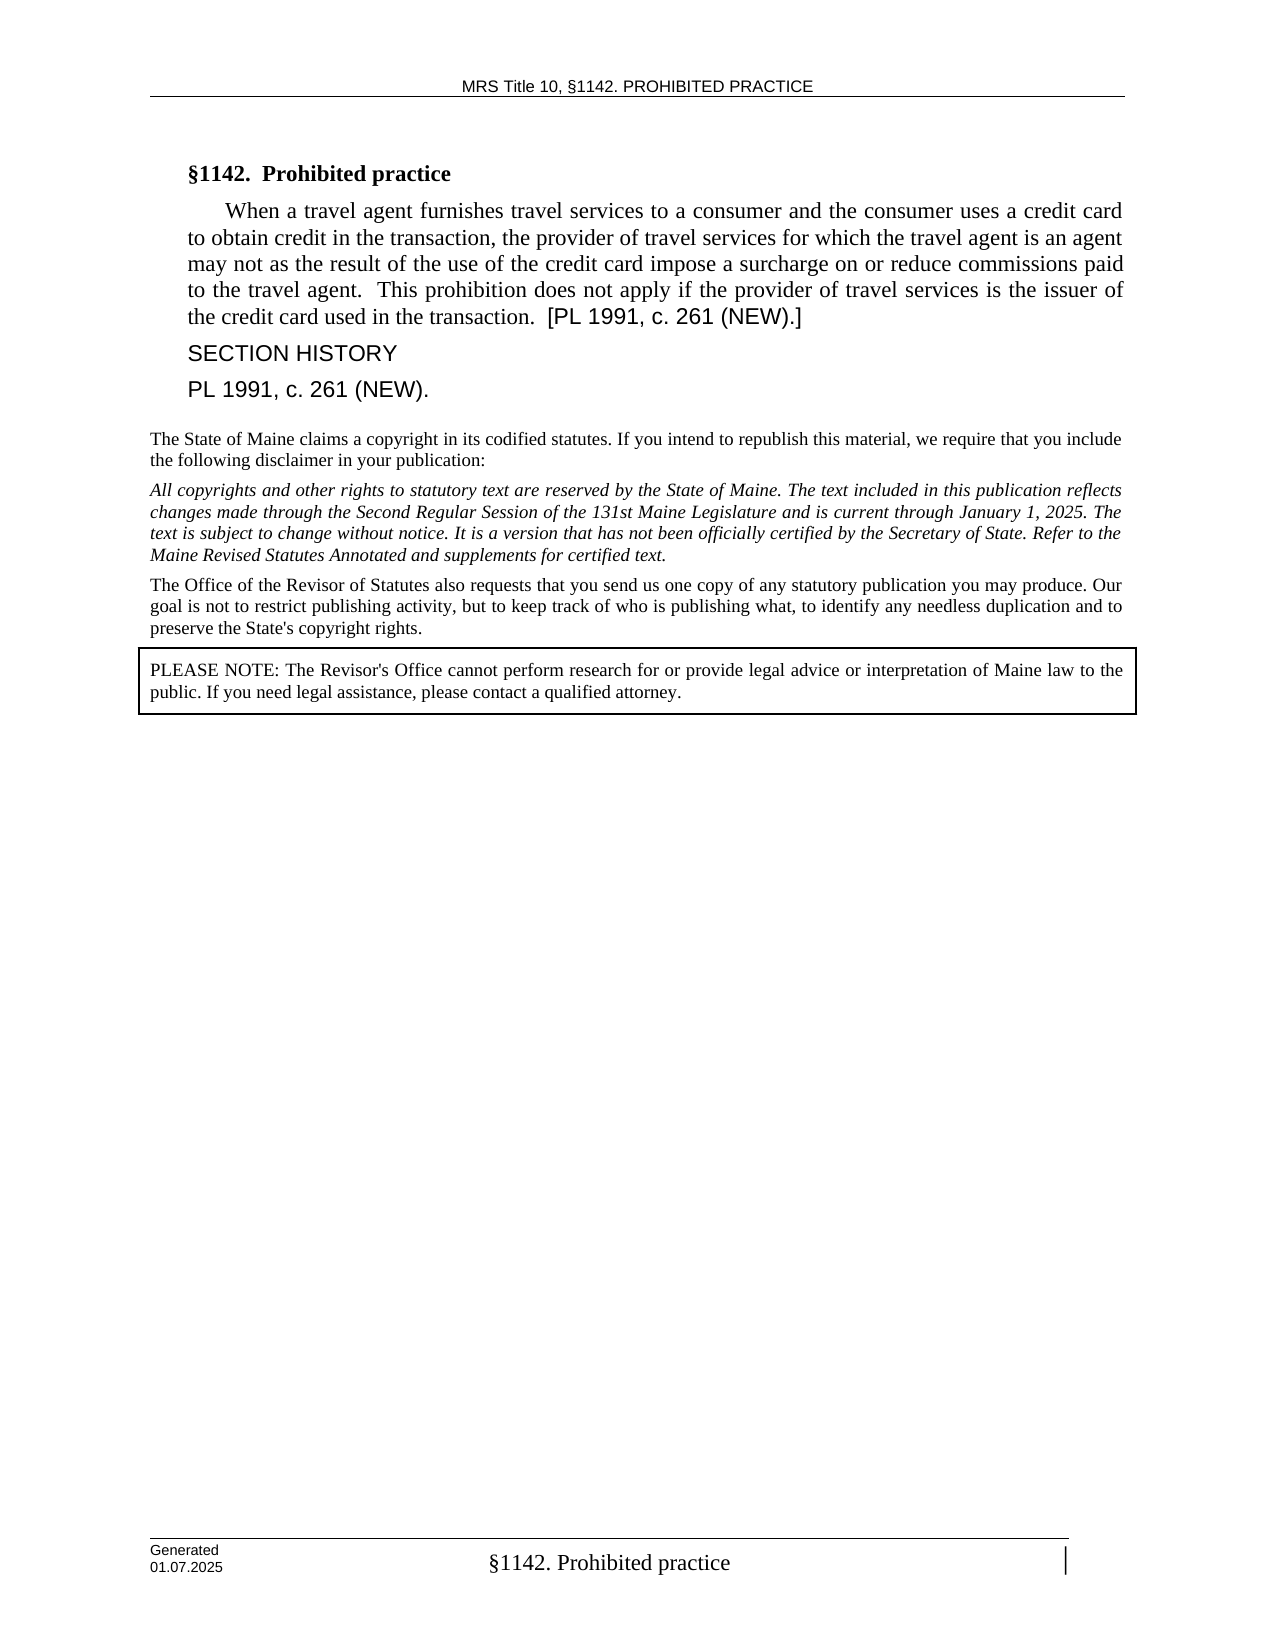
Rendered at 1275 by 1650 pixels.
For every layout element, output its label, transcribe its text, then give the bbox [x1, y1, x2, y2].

text PL 1991, c. 261 (NEW). [187, 376, 1125, 403]
text SECTION HISTORY [187, 339, 1125, 366]
text §1142. Prohibited practice [187, 160, 1125, 187]
text All copyrights and other rights to statutory text are reserved by the State of Maine. The text included in this publication reflects changes made through the Second Regular Session of the 131st Maine Legislature and is current through January 1, 2025 . The text is subject to change without notice. It is a version that has not been officially certified by the Secretary of State. Refer to the Maine Revised Statutes Annotated and supplements for certified text. [150, 479, 1125, 565]
text PLEASE NOTE: The Revisor's Office cannot perform research for or provide legal advice or interpretation of Maine law to the public. If you need legal assistance, please contact a qualified attorney. [140, 649, 1135, 713]
text The Office of the Revisor of Statutes also requests that you send us one copy of any statutory publication you may produce. Our goal is not to restrict publishing activity, but to keep track of who is publishing what, to identify any needless duplication and to preserve the State's copyright rights. [150, 574, 1125, 638]
text When a travel agent furnishes travel services to a consumer and the consumer uses a credit card to obtain credit in the transaction, the provider of travel services for which the travel agent is an agent may not as the result of the use of the credit card impose a surcharge on or reduce commissions paid to the travel agent. This prohibition does not apply if the provider of travel services is the issuer of the credit card used in the transaction. [PL 1991, c. 261 (NEW).] [187, 197, 1125, 329]
text The State of Maine claims a copyright in its codified statutes. If you intend to republish this material, we require that you include the following disclaimer in your publication: [150, 428, 1125, 471]
